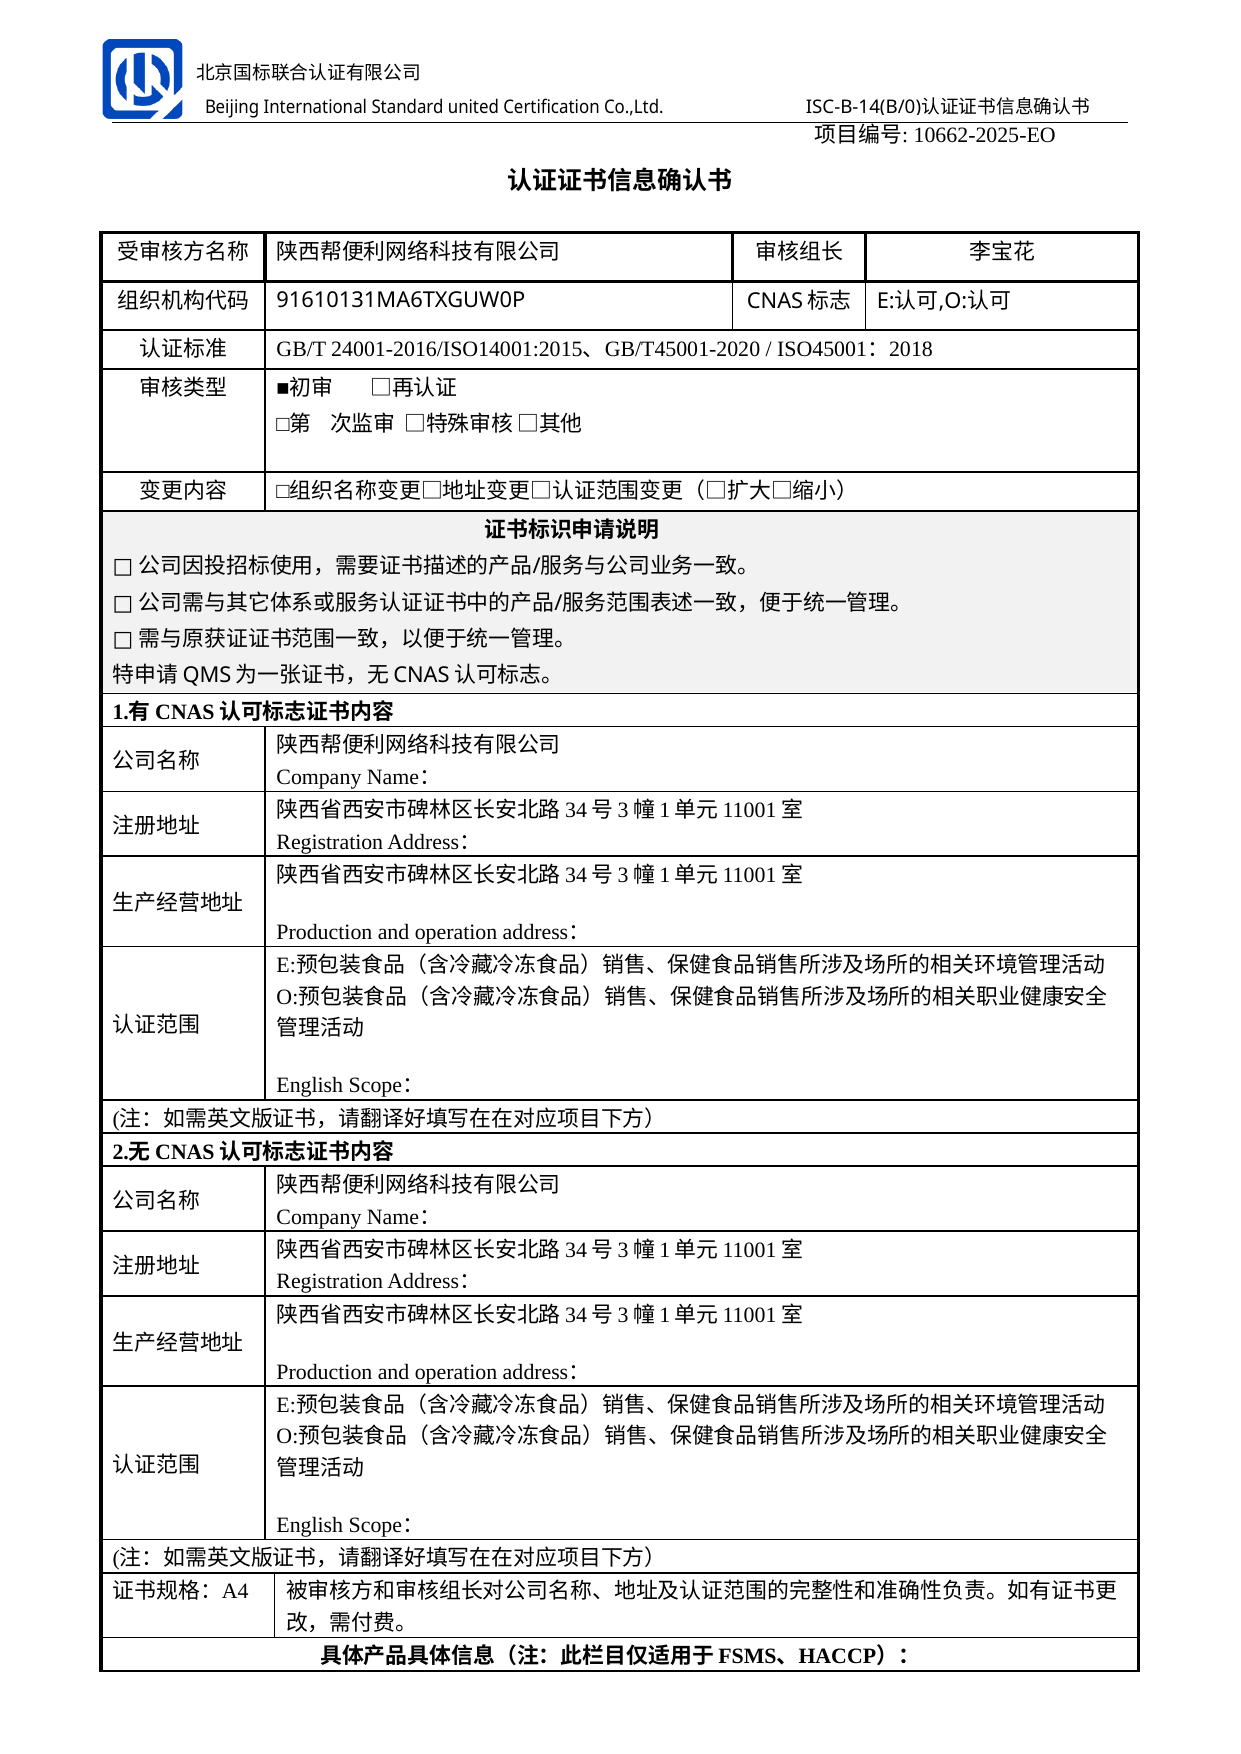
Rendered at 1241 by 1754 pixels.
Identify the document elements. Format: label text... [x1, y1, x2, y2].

table_cell 陕西省西安市碑林区长安北路34号3幢1单元11001室 Production and operation address： [266, 857, 1137, 946]
table_cell 认证标准 [103, 331, 264, 368]
table_cell 生产经营地址 [103, 1297, 264, 1385]
table_cell 注册地址 [103, 1232, 264, 1295]
table_header 受审核方名称 [103, 234, 263, 280]
table_cell 生产经营地址 [103, 857, 264, 946]
table_header 李宝花 [867, 234, 1137, 280]
text 项目编号: 10662-2025-EO [112, 123, 1128, 148]
picture [102, 39, 183, 119]
table_cell 证书规格：A4 [103, 1574, 274, 1637]
table_cell CNAS标志 [733, 283, 865, 329]
table_cell 注册地址 [103, 792, 264, 855]
table_header 陕西帮便利网络科技有限公司 [267, 234, 731, 280]
table_header 审核组长 [734, 234, 864, 280]
table_cell (注：如需英文版证书，请翻译好填写在在对应项目下方） [103, 1540, 1137, 1572]
table_cell 证书标识申请说明 □ 公司因投招标使用，需要证书描述的产品/服务与公司业务一致。 □ 公司需与其它体系或服务认证证书中的产品/服务范围表述一致，便于统一管理。 □ 需与原获证证书范围一致，以便于统一管理。 特申请QMS为一张证书，无CNAS认可标志。 [103, 512, 1137, 692]
table_cell (注：如需英文版证书，请翻译好填写在在对应项目下方） [103, 1101, 1137, 1132]
table_cell E:认可,O:认可 [866, 283, 1137, 329]
table_cell 陕西帮便利网络科技有限公司 Company Name： [266, 727, 1137, 791]
text 认证证书信息确认书 [112, 160, 1128, 197]
table_cell 公司名称 [103, 727, 264, 791]
table_cell ■初审 □再认证 □第 次监审 □特殊审核 □其他 [266, 370, 1137, 471]
table_cell 组织机构代码 [103, 283, 264, 329]
table_cell E:预包装食品（含冷藏冷冻食品）销售、保健食品销售所涉及场所的相关环境管理活动 O:预包装食品（含冷藏冷冻食品）销售、保健食品销售所涉及场所的相关职业健康安全管理活动 English Scope： [266, 947, 1137, 1099]
table_cell 公司名称 [103, 1167, 264, 1230]
table_cell 陕西省西安市碑林区长安北路34号3幢1单元11001室 Production and operation address： [266, 1297, 1137, 1385]
table_cell 陕西帮便利网络科技有限公司 Company Name： [266, 1167, 1137, 1230]
table_cell GB/T 24001-2016/ISO14001:2015、GB/T45001-2020 / ISO45001：2018 [266, 331, 1137, 368]
table_cell 1.有CNAS认可标志证书内容 [103, 694, 1137, 726]
table_cell 具体产品具体信息（注：此栏目仅适用于FSMS、HACCP）： [103, 1638, 1137, 1670]
table_cell 2.无CNAS认可标志证书内容 [103, 1134, 1137, 1165]
table_cell 审核类型 [103, 370, 264, 471]
table_cell 陕西省西安市碑林区长安北路34号3幢1单元11001室 Registration Address： [266, 792, 1137, 855]
table_cell 认证范围 [103, 1387, 264, 1539]
table_cell 陕西省西安市碑林区长安北路34号3幢1单元11001室 Registration Address： [266, 1232, 1137, 1295]
table_cell 变更内容 [103, 473, 264, 510]
table_cell □组织名称变更□地址变更□认证范围变更（□扩大□缩小） [266, 473, 1137, 510]
table_cell 91610131MA6TXGUW0P [266, 283, 732, 329]
table_cell E:预包装食品（含冷藏冷冻食品）销售、保健食品销售所涉及场所的相关环境管理活动 O:预包装食品（含冷藏冷冻食品）销售、保健食品销售所涉及场所的相关职业健康安全管理活动 English Scope： [266, 1387, 1137, 1539]
table_cell 被审核方和审核组长对公司名称、地址及认证范围的完整性和准确性负责。如有证书更改，需付费。 [275, 1574, 1137, 1637]
table_cell 认证范围 [103, 947, 264, 1099]
